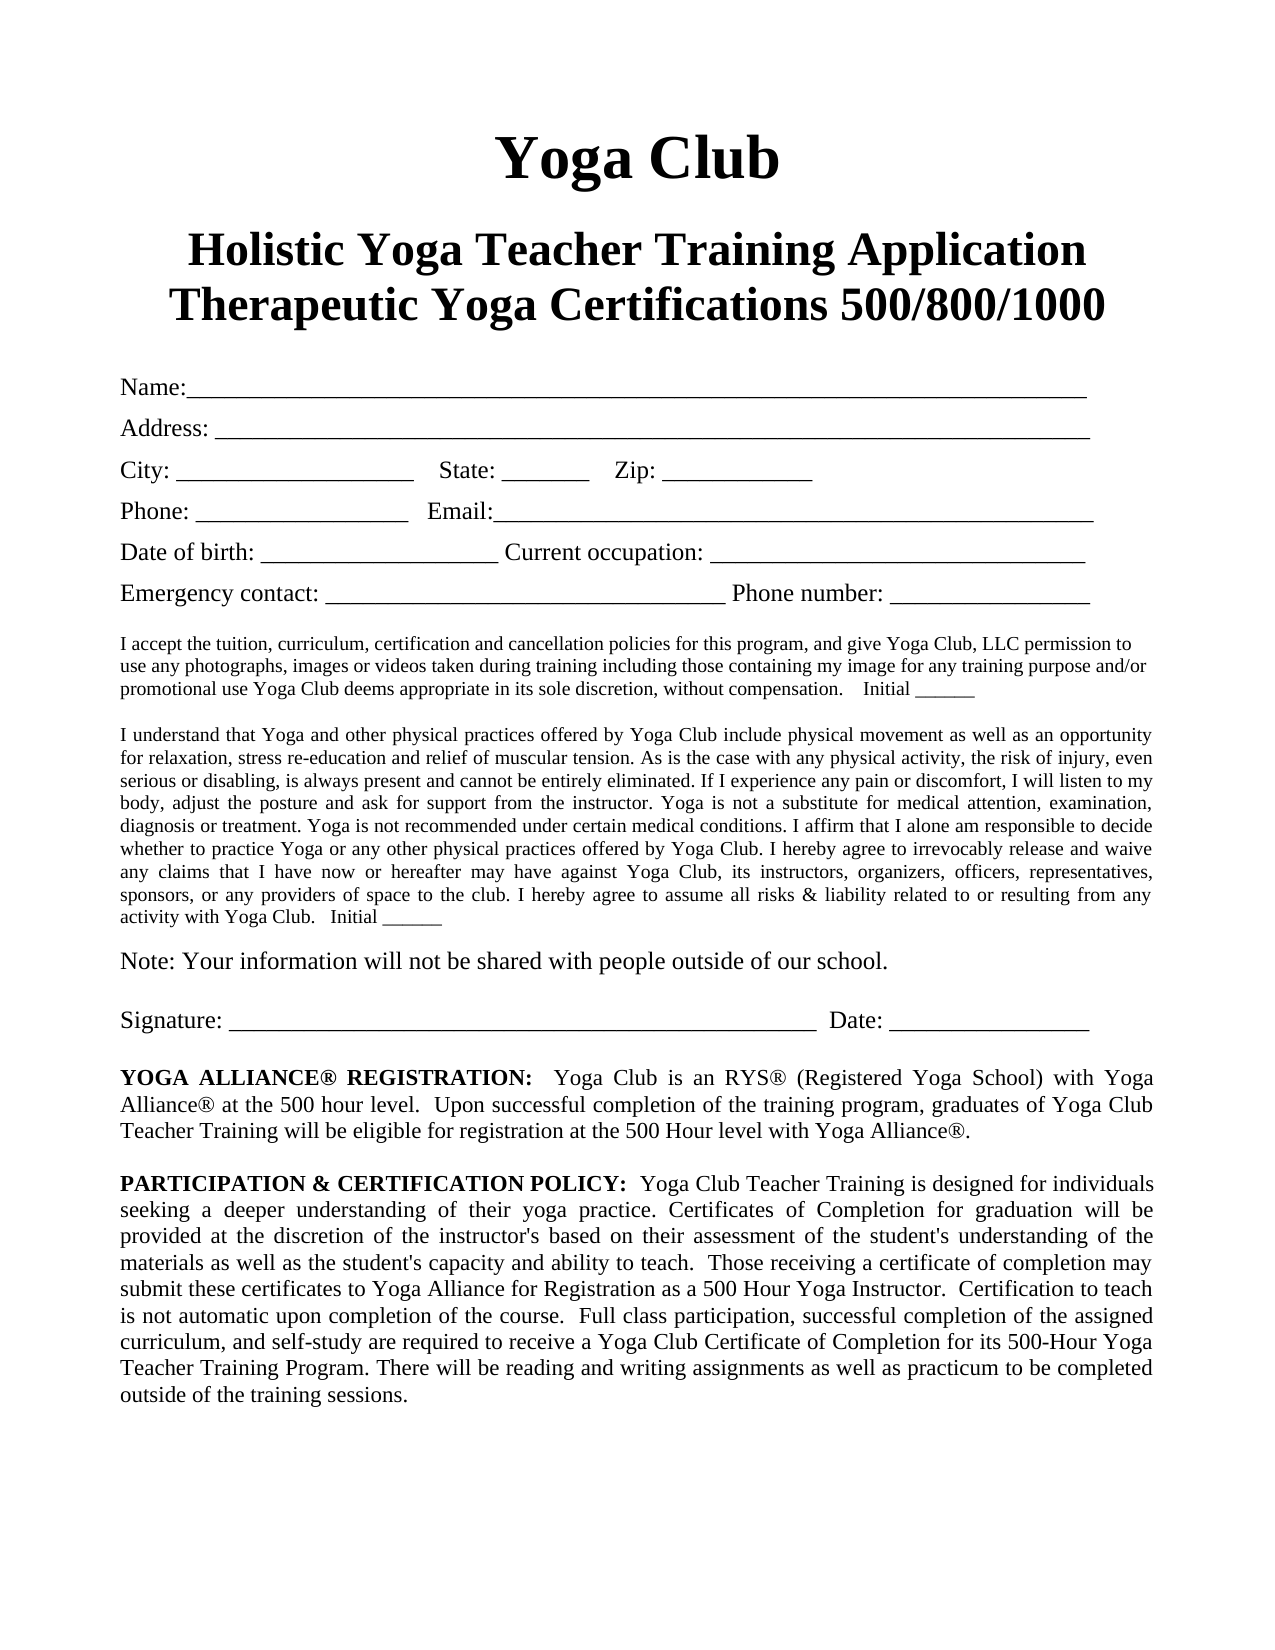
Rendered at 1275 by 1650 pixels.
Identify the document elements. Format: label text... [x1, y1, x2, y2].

text Emergency contact: ________________________________ Phone number: ________________ [120, 578, 1155, 607]
text Date of birth: ___________________ Current occupation: ______________________________ [120, 537, 1155, 566]
text Yoga Club [120, 120, 1155, 192]
text Holistic Yoga Teacher Training Application [120, 221, 1155, 276]
text City: ___________________ State: _______ Zip: ____________ [120, 455, 1155, 483]
text Note: Your information will not be shared with people outside of our school. [120, 946, 1155, 975]
text Name:________________________________________________________________________ [120, 372, 1155, 401]
text I accept the tuition, curriculum, certification and cancellation policies for this program, and give Yoga Club, LLC permission to use any photographs, images or videos taken during training including those containing my image for any training purpose and/or promotional use Yoga Club deems appropriate in its sole discretion, without compensation. Initial ______ [120, 632, 1155, 700]
text Address: ______________________________________________________________________ [120, 413, 1155, 442]
text YOGA ALLIANCE® REGISTRATION: Yoga Club is an RYS® (Registered Yoga School) with Yoga Alliance® at the 500 hour level. Upon successful completion of the training program, graduates of Yoga Club Teacher Training will be eligible for registration at the 500 Hour level with Yoga Alliance®. [120, 1064, 1155, 1143]
text PARTICIPATION & CERTIFICATION POLICY: Yoga Club Teacher Training is designed for individuals seeking a deeper understanding of their yoga practice. Certificates of Completion for graduation will be provided at the discretion of the instructor's based on their assessment of the student's understanding of the materials as well as the student's capacity and ability to teach. Those receiving a certificate of completion may submit these certificates to Yoga Alliance for Registration as a 500 Hour Yoga Instructor. Certification to teach is not automatic upon completion of the course. Full class participation, successful completion of the assigned curriculum, and self-study are required to receive a Yoga Club Certificate of Completion for its 500-Hour Yoga Teacher Training Program. There will be reading and writing assignments as well as practicum to be completed outside of the training sessions. [120, 1170, 1155, 1407]
text Signature: _______________________________________________ Date: ________________ [120, 1005, 1155, 1034]
text Therapeutic Yoga Certifications 500/800/1000 [120, 276, 1155, 331]
text Phone: _________________ Email:________________________________________________ [120, 496, 1155, 525]
text I understand that Yoga and other physical practices offered by Yoga Club include physical movement as well as an opportunity for relaxation, stress re-education and relief of muscular tension. As is the case with any physical activity, the risk of injury, even serious or disabling, is always present and cannot be entirely eliminated. If I experience any pain or discomfort, I will listen to my body, adjust the posture and ask for support from the instructor. Yoga is not a substitute for medical attention, examination, diagnosis or treatment. Yoga is not recommended under certain medical conditions. I affirm that I alone am responsible to decide whether to practice Yoga or any other physical practices offered by Yoga Club. I hereby agree to irrevocably release and waive any claims that I have now or hereafter may have against Yoga Club, its instructors, organizers, officers, representatives, sponsors, or any providers of space to the club. I hereby agree to assume all risks & liability related to or resulting from any activity with Yoga Club. Initial ______ [120, 723, 1155, 928]
